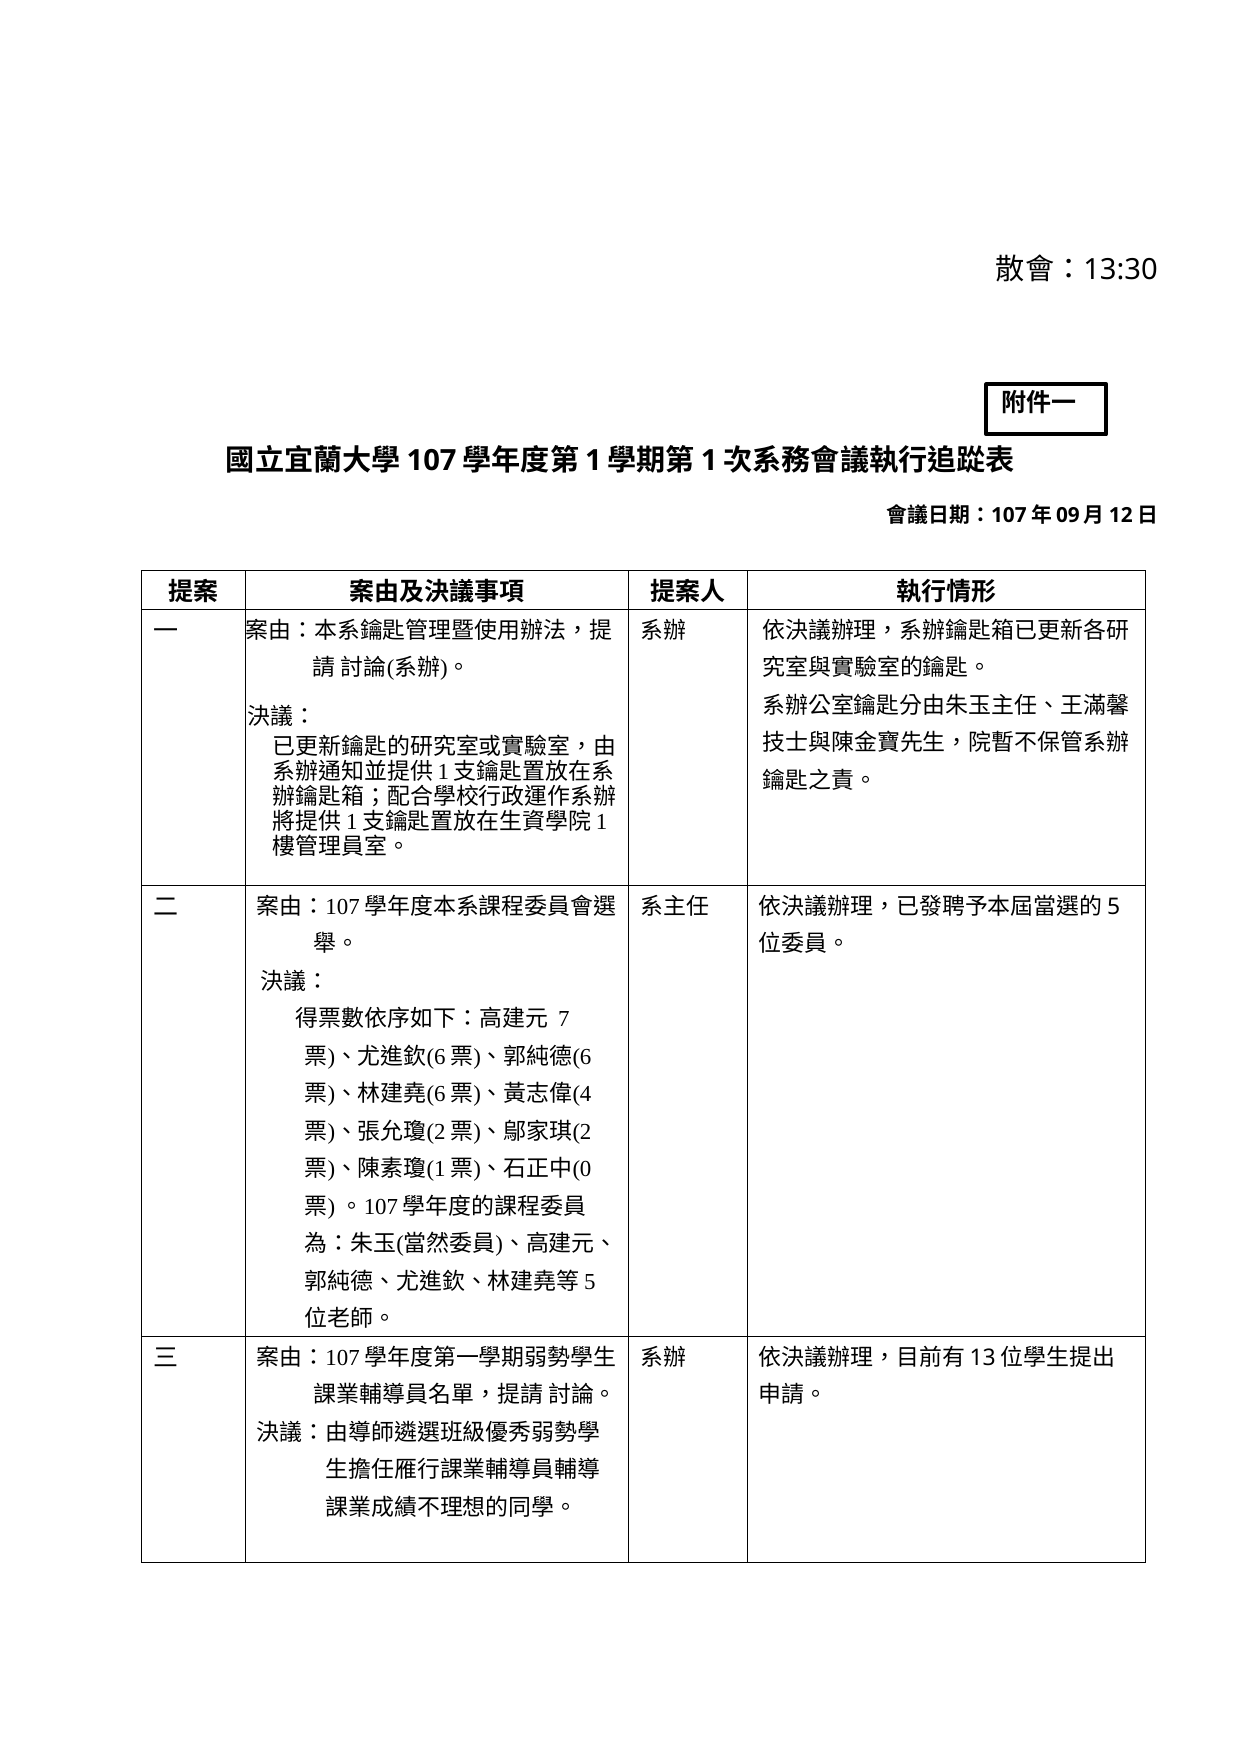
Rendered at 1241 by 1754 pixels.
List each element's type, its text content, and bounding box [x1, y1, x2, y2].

table_cell 案由：107學年度第一學期弱勢學生課業輔導員名單，提請 討論。 決議：由導師遴選班級優秀弱勢學生擔任雁行課業輔導員輔導課業成績不理想的同學。 [246, 1337, 628, 1562]
table_cell 依決議辦理，已發聘予本屆當選的5位委員。 [748, 886, 1145, 1336]
table_cell 一 [142, 610, 245, 884]
table_cell 案由：本系鑰匙管理暨使用辦法，提請 討論(系辦)。 決議： 已更新鑰匙的研究室或實驗室，由系辦通知並提供1支鑰匙置放在系辦鑰匙箱；配合學校行政運作系辦將提供1支鑰匙置放在生資學院1樓管理員室。 [246, 610, 628, 884]
table_cell 二 [142, 886, 245, 1336]
list 散會：13:30 [82, 239, 1157, 289]
text 會議日期：107年09月12日 [83, 495, 1157, 532]
table_cell 系辦 [629, 1337, 747, 1562]
table_cell 系主任 [629, 886, 747, 1336]
table_cell 依決議辦理，系辦鑰匙箱已更新各研究室與實驗室的鑰匙。 系辦公室鑰匙分由朱玉主任、王滿馨技士與陳金寶先生，院暫不保管系辦鑰匙之責。 [748, 610, 1145, 884]
table_header 提案 [142, 571, 245, 608]
table_header 提案人 [629, 571, 747, 608]
table_cell 案由：107學年度本系課程委員會選舉。 決議： 得票數依序如下：高建元 7票)、尤進欽(6票)、郭純德(6票)、林建堯(6票)、黃志偉(4票)、張允瓊(2票)、鄔家琪(2票)、陳素瓊(1票)、石正中(0票) 。107學年度的課程委員為：朱玉(當然委員)、高建元、郭純德、尤進欽、林建堯等5位老師。 [246, 886, 628, 1336]
table_cell 依決議辦理，目前有13位學生提出申請。 [748, 1337, 1145, 1562]
table_header 執行情形 [748, 571, 1145, 608]
table_cell 三 [142, 1337, 245, 1562]
text 國立宜蘭大學107學年度第1學期第1次系務會議執行追踨表 [83, 420, 1157, 495]
table_cell 系辦 [629, 610, 747, 884]
table_header 案由及決議事項 [246, 571, 628, 608]
